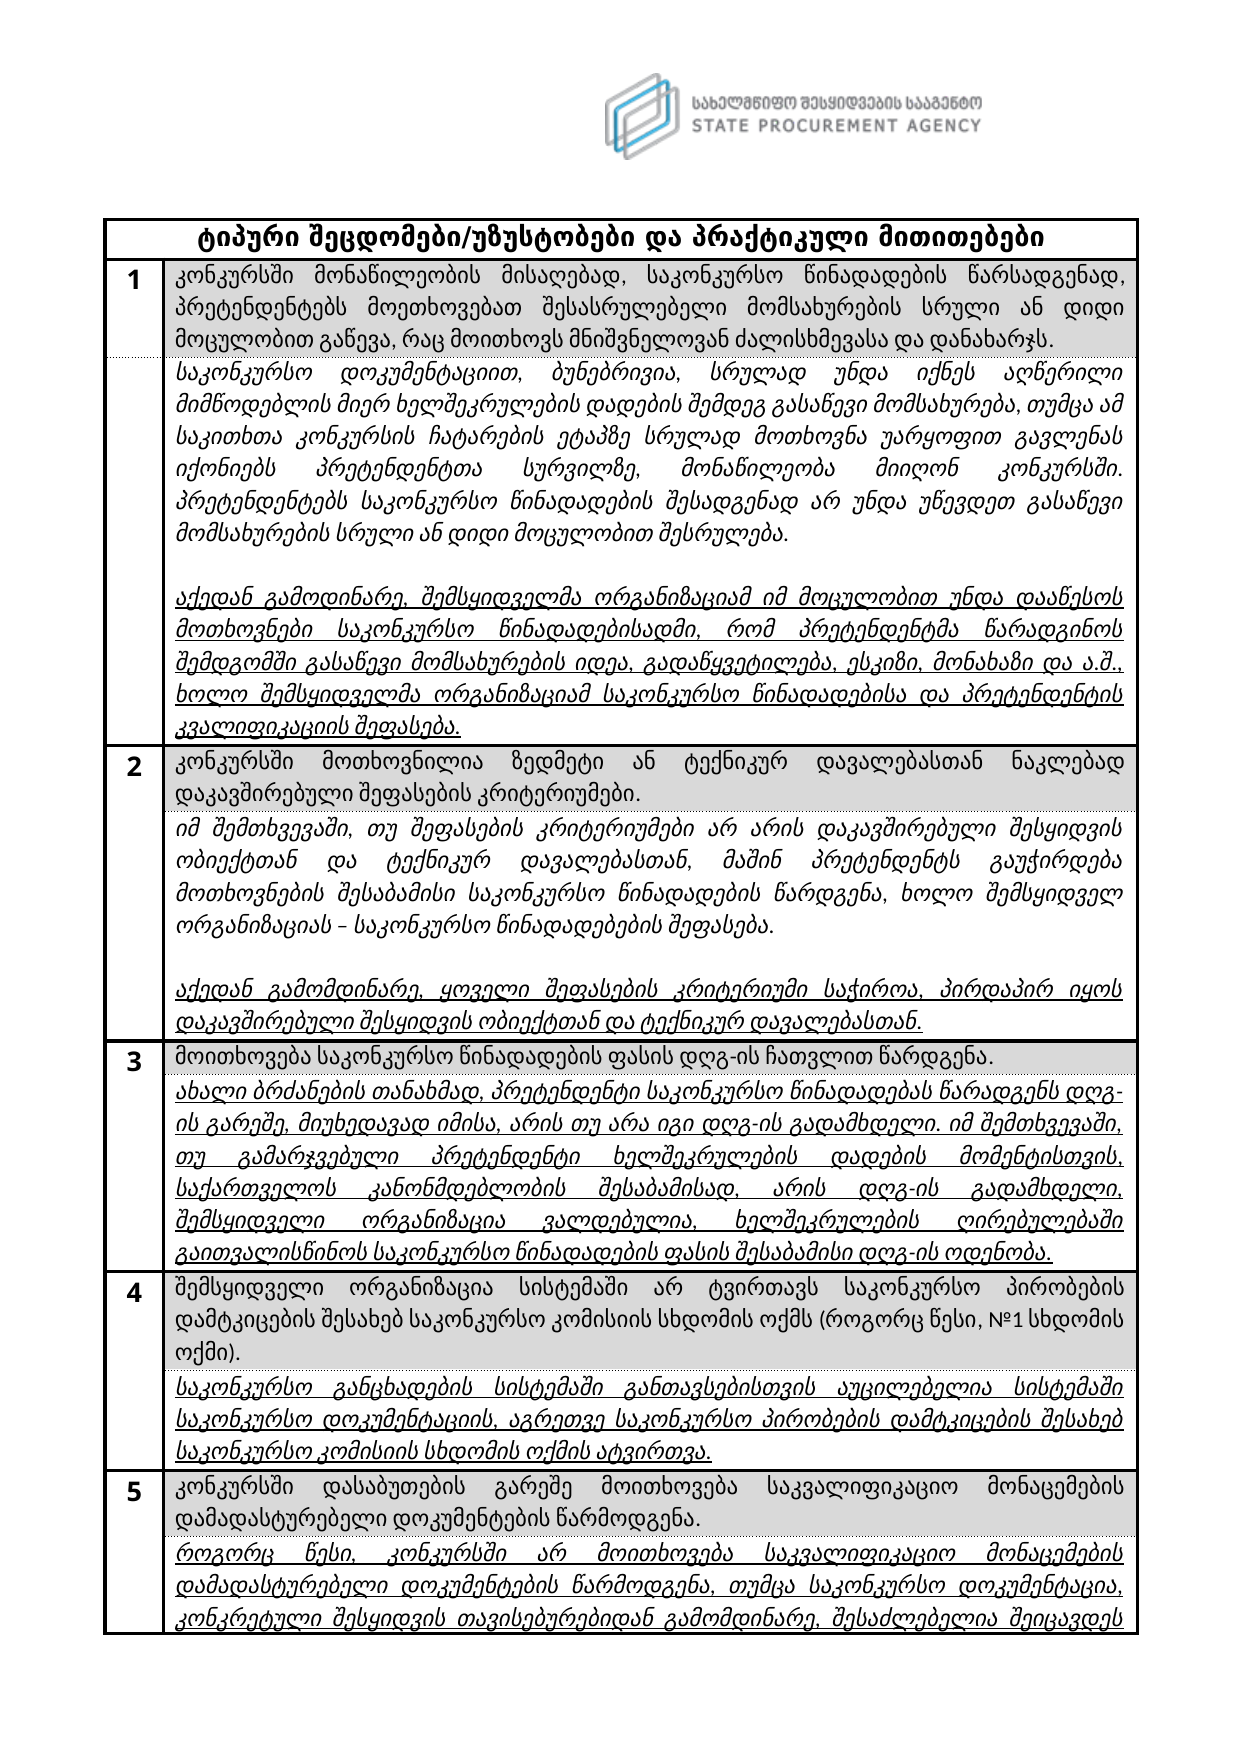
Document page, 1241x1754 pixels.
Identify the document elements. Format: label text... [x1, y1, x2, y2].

table_cell 1 [107, 261, 162, 357]
table_cell 4 [107, 1273, 162, 1469]
picture [605, 73, 982, 160]
table_cell კონკურსში მონაწილეობის მისაღებად, საკონკურსო წინადადების წარსადგენად, პრეტენდენტებს მოეთხოვებათ შესასრულებელი მომსახურების სრული ან დიდი მოცულობით გაწევა, რაც მოითხოვს მნიშვნელოვან ძალისხმევასა და დანახარჯს. [165, 261, 1136, 357]
table_header ტიპური შეცდომები/უზუსტობები და პრაქტიკული მითითებები [107, 221, 1136, 258]
table_cell 3 [107, 1043, 162, 1270]
table_cell 2 [107, 747, 162, 1039]
table_cell მოითხოვება საკონკურსო წინადადების ფასის დღგ-ის ჩათვლით წარდგენა. [165, 1043, 1136, 1074]
table_cell შემსყიდველი ორგანიზაცია სისტემაში არ ტვირთავს საკონკურსო პირობების დამტკიცების შესახებ საკონკურსო კომისიის სხდომის ოქმს (როგორც წესი, №1 სხდომის ოქმი). [165, 1273, 1136, 1369]
table_cell კონკურსში დასაბუთების გარეშე მოითხოვება საკვალიფიკაციო მონაცემების დამადასტურებელი დოკუმენტების წარმოდგენა. [165, 1472, 1136, 1536]
table_cell საკონკურსო განცხადების სისტემაში განთავსებისთვის აუცილებელია სისტემაში საკონკურსო დოკუმენტაციის, აგრეთვე საკონკურსო პირობების დამტკიცების შესახებ საკონკურსო კომისიის სხდომის ოქმის ატვირთვა. [165, 1370, 1136, 1469]
table_cell საკონკურსო დოკუმენტაციით, ბუნებრივია, სრულად უნდა იქნეს აღწერილი მიმწოდებლის მიერ ხელშეკრულების დადების შემდეგ გასაწევი მომსახურება, თუმცა ამ საკითხთა კონკურსის ჩატარების ეტაპზე სრულად მოთხოვნა უარყოფით გავლენას იქონიებს პრეტენდენტთა სურვილზე, მონაწილეობა მიიღონ კონკურსში. პრეტენდენტებს საკონკურსო წინადადების შესადგენად არ უნდა უწევდეთ გასაწევი მომსახურების სრული ან დიდი მოცულობით შესრულება. აქედან გამოდინარე, შემსყიდველმა ორგანიზაციამ იმ მოცულობით უნდა დააწესოს მოთხოვნები საკონკურსო წინადადებისადმი, რომ პრეტენდენტმა წარადგინოს შემდგომში გასაწევი მომსახურების იდეა, გადაწყვეტილება, ესკიზი, მონახაზი და ა.შ., ხოლო შემსყიდველმა ორგანიზაციამ საკონკურსო წინადადებისა და პრეტენდენტის კვალიფიკაციის შეფასება. [165, 357, 1136, 744]
table_cell იმ შემთხვევაში, თუ შეფასების კრიტერიუმები არ არის დაკავშირებული შესყიდვის ობიექტთან და ტექნიკურ დავალებასთან, მაშინ პრეტენდენტს გაუჭირდება მოთხოვნების შესაბამისი საკონკურსო წინადადების წარდგენა, ხოლო შემსყიდველ ორგანიზაციას – საკონკურსო წინადადებების შეფასება. აქედან გამომდინარე, ყოველი შეფასების კრიტერიუმი საჭიროა, პირდაპირ იყოს დაკავშირებული შესყიდვის ობიექტთან და ტექნიკურ დავალებასთან. [165, 811, 1136, 1039]
table_cell ახალი ბრძანების თანახმად, პრეტენდენტი საკონკურსო წინადადებას წარადგენს დღგ-ის გარეშე, მიუხედავად იმისა, არის თუ არა იგი დღგ-ის გადამხდელი. იმ შემთხვევაში, თუ გამარჯვებული პრეტენდენტი ხელშეკრულების დადების მომენტისთვის, საქართველოს კანონმდებლობის შესაბამისად, არის დღგ-ის გადამხდელი, შემსყიდველი ორგანიზაცია ვალდებულია, ხელშეკრულების ღირებულებაში გაითვალისწინოს საკონკურსო წინადადების ფასის შესაბამისი დღგ-ის ოდენობა. [165, 1074, 1136, 1270]
table_cell კონკურსში მოთხოვნილია ზედმეტი ან ტექნიკურ დავალებასთან ნაკლებად დაკავშირებული შეფასების კრიტერიუმები. [165, 747, 1136, 811]
table_cell 5 [107, 1472, 162, 1632]
table_cell [107, 357, 162, 744]
